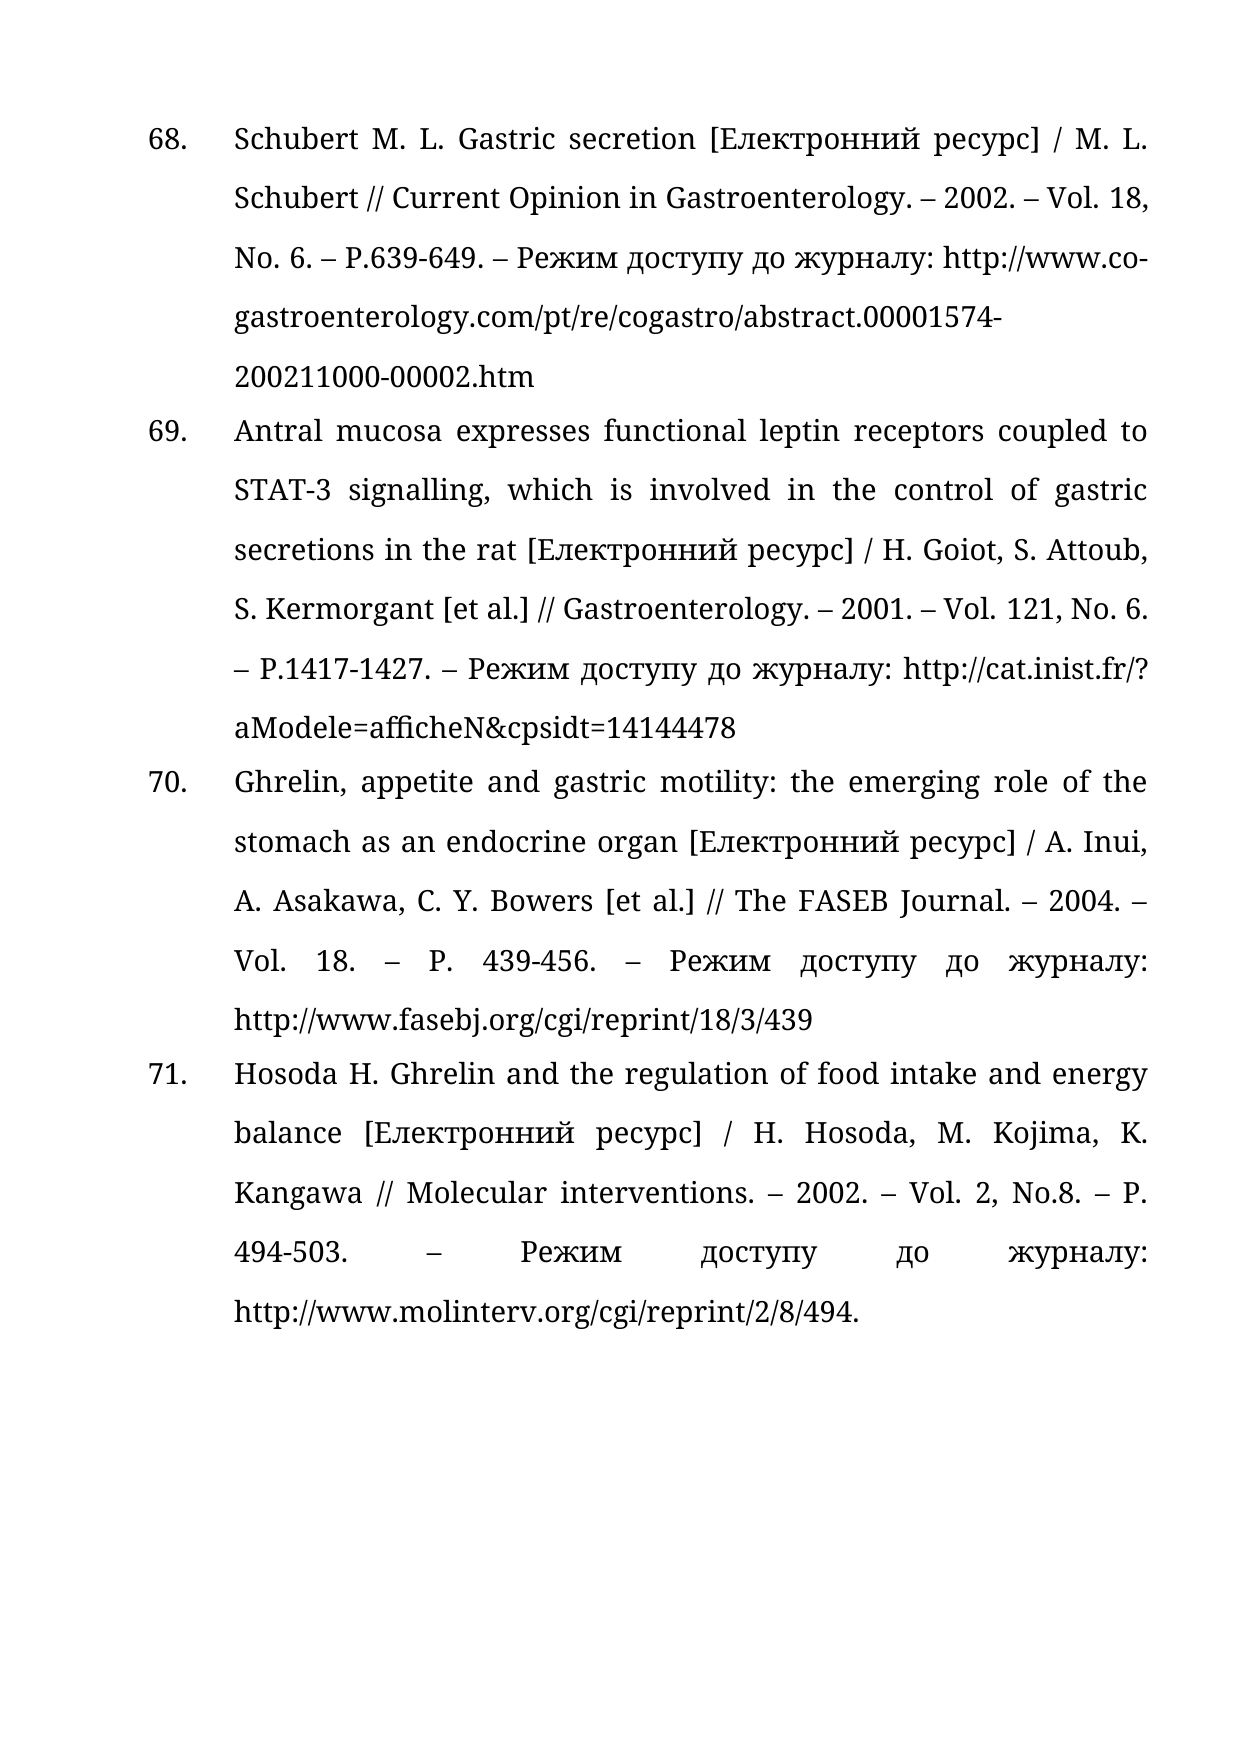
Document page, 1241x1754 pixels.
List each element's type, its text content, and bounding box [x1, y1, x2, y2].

table_cell Ghrelin, appetite and gastric motility: the emerging role of the stomach as an endocrine organ [Електронний ресурс] / A. Inui, A. Asakawa, C. Y. Bowers [et al.] // The FASEB Journal. – 2004. – Vol. 18. – P. 439-456. – Режим доступу до журналу: http://www.fasebj.org/cgi/reprint/18/3/439 [223, 761, 1160, 1053]
table_cell [136, 761, 223, 1053]
table_cell [136, 1053, 223, 1345]
table_cell Hosoda H. Ghrelin and the regulation of food intake and energy balance [Електронний ресурс] / H. Hosoda, M. Kojima, K. Kangawa // Molecular interventions. – 2002. – Vol. 2, No.8. – P. 494-503. – Режим доступу до журналу: http://www.molinterv.org/cgi/reprint/2/8/494. [223, 1053, 1160, 1345]
table_cell Antral mucosa expresses functional leptin receptors coupled to STAT-3 signalling, which is involved in the control of gastric secretions in the rat [Електронний ресурс] / H. Goiot, S. Attoub, S. Kermorgant [et al.] // Gastroenterology. – 2001. – Vol. 121, No. 6. – P.1417-1427. – Режим доступу до журналу: http://cat.inist.fr/?aModele=afficheN&cpsidt=14144478 [223, 410, 1160, 761]
table_cell [136, 118, 223, 410]
table_cell Schubert M. L. Gastric secretion [Електронний ресурс] / M. L. Schubert // Current Opinion in Gastroenterology. – 2002. – Vol. 18, No. 6. – P.639-649. – Режим доступу до журналу: http://www.co-gastroenterology.com/pt/re/cogastro/abstract.00001574-200211000-00002.htm [223, 118, 1160, 410]
table_cell [136, 410, 223, 761]
